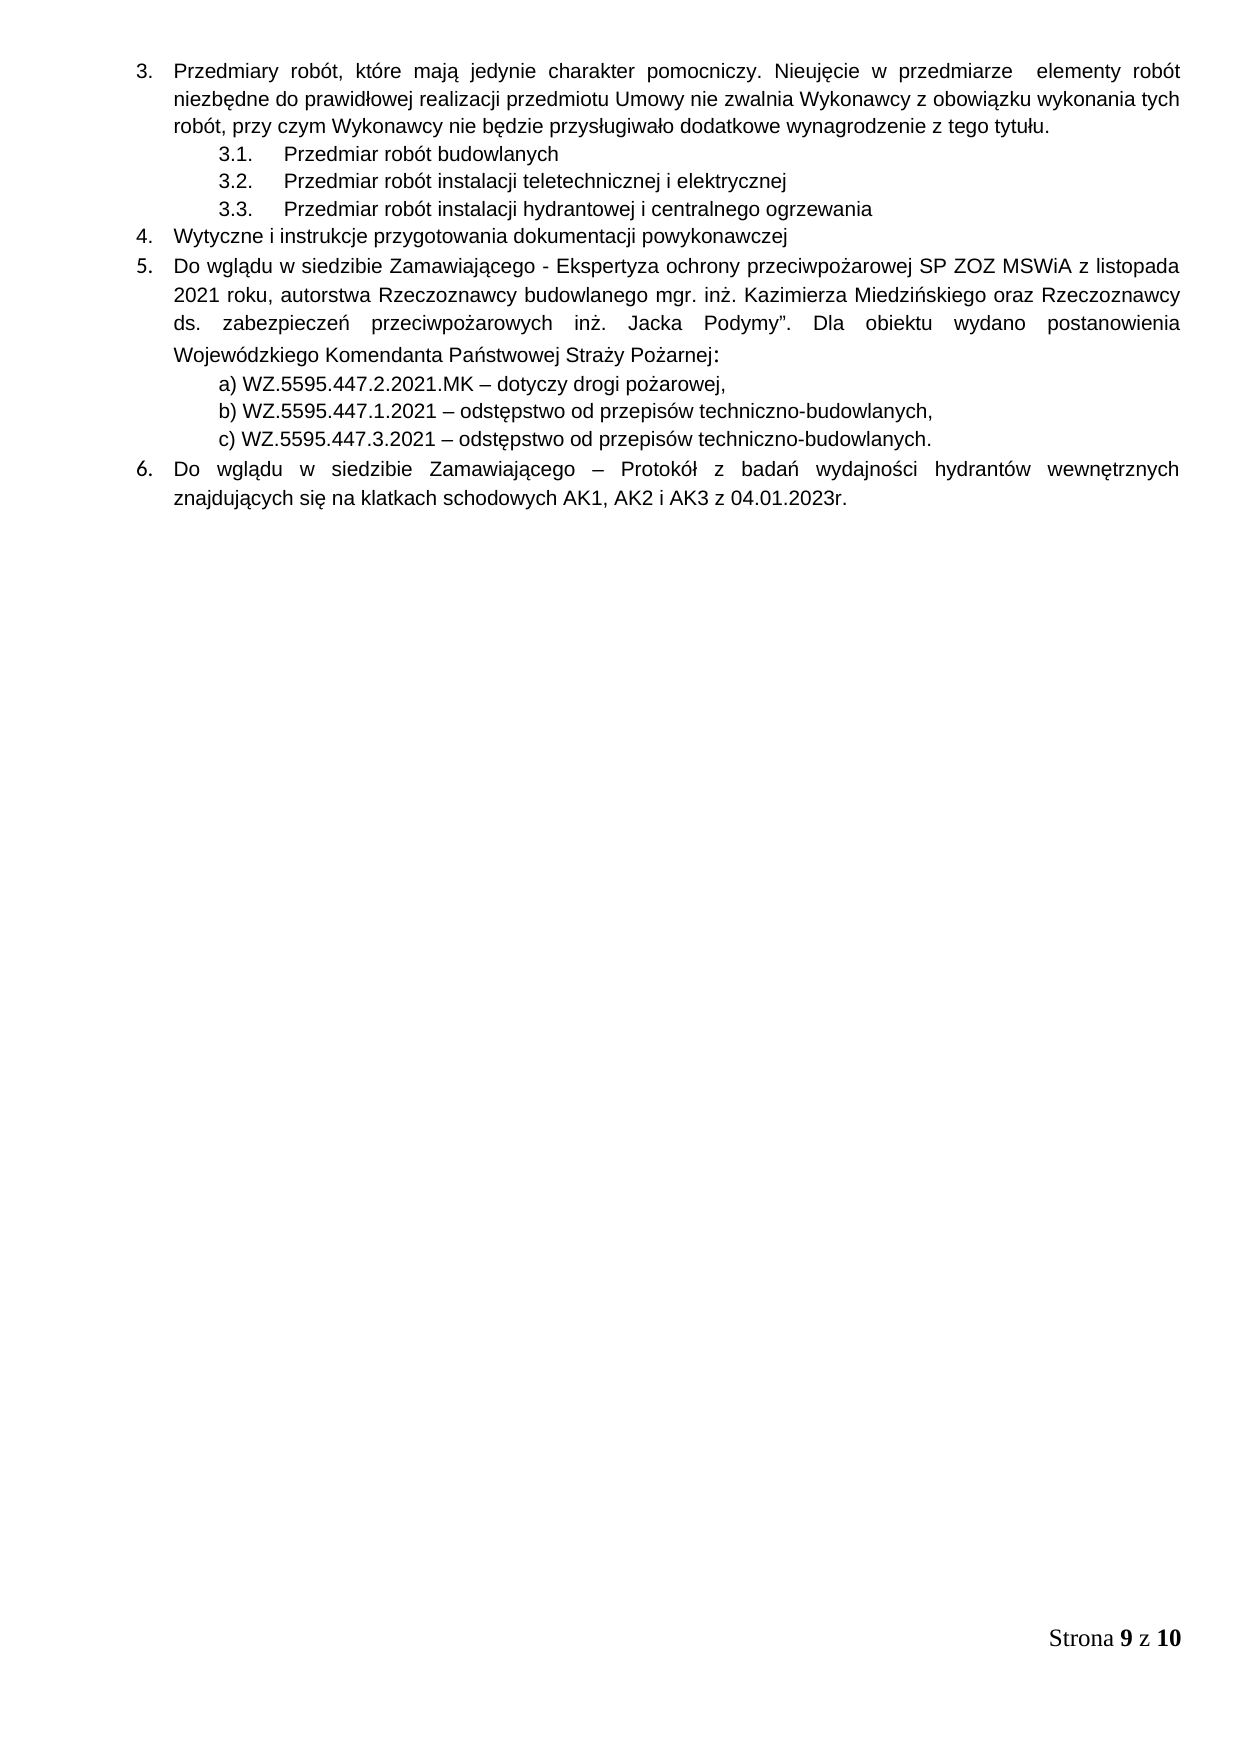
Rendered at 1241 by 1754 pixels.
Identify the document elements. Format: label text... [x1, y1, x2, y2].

list 3.1. Przedmiar robót budowlanych [218, 142, 1181, 166]
list b) WZ.5595.447.1.2021 – odstępstwo od przepisów techniczno-budowlanych, [218, 399, 1181, 423]
list Do wglądu w siedzibie Zamawiającego – Protokół z badań wydajności hydrantów wewnętrznych znajdujących się na klatkach schodowych AK1, AK2 i AK3 z 04.01.2023r. [136, 454, 1181, 510]
list Przedmiary robót, które mają jedynie charakter pomocniczy. Nieujęcie w przedmiarze elementy robót niezbędne do prawidłowej realizacji przedmiotu Umowy nie zwalnia Wykonawcy z obowiązku wykonania tych robót, przy czym Wykonawcy nie będzie przysługiwało dodatkowe wynagrodzenie z tego tytułu. [136, 59, 1181, 138]
list 3.2. Przedmiar robót instalacji teletechnicznej i elektrycznej [218, 169, 1181, 193]
list Do wglądu w siedzibie Zamawiającego - Ekspertyza ochrony przeciwpożarowej SP ZOZ MSWiA z listopada 2021 roku, autorstwa Rzeczoznawcy budowlanego mgr. inż. Kazimierza Miedzińskiego oraz Rzeczoznawcy ds. zabezpieczeń przeciwpożarowych inż. Jacka Podymy”. Dla obiektu wydano postanowienia Wojewódzkiego Komendanta Państwowej Straży Pożarnej: [136, 252, 1181, 368]
list Wytyczne i instrukcje przygotowania dokumentacji powykonawczej [136, 224, 1181, 248]
list c) WZ.5595.447.3.2021 – odstępstwo od przepisów techniczno-budowlanych. [218, 427, 1181, 451]
list a) WZ.5595.447.2.2021.MK – dotyczy drogi pożarowej, [218, 372, 1181, 396]
list 3.3. Przedmiar robót instalacji hydrantowej i centralnego ogrzewania [218, 197, 1181, 221]
